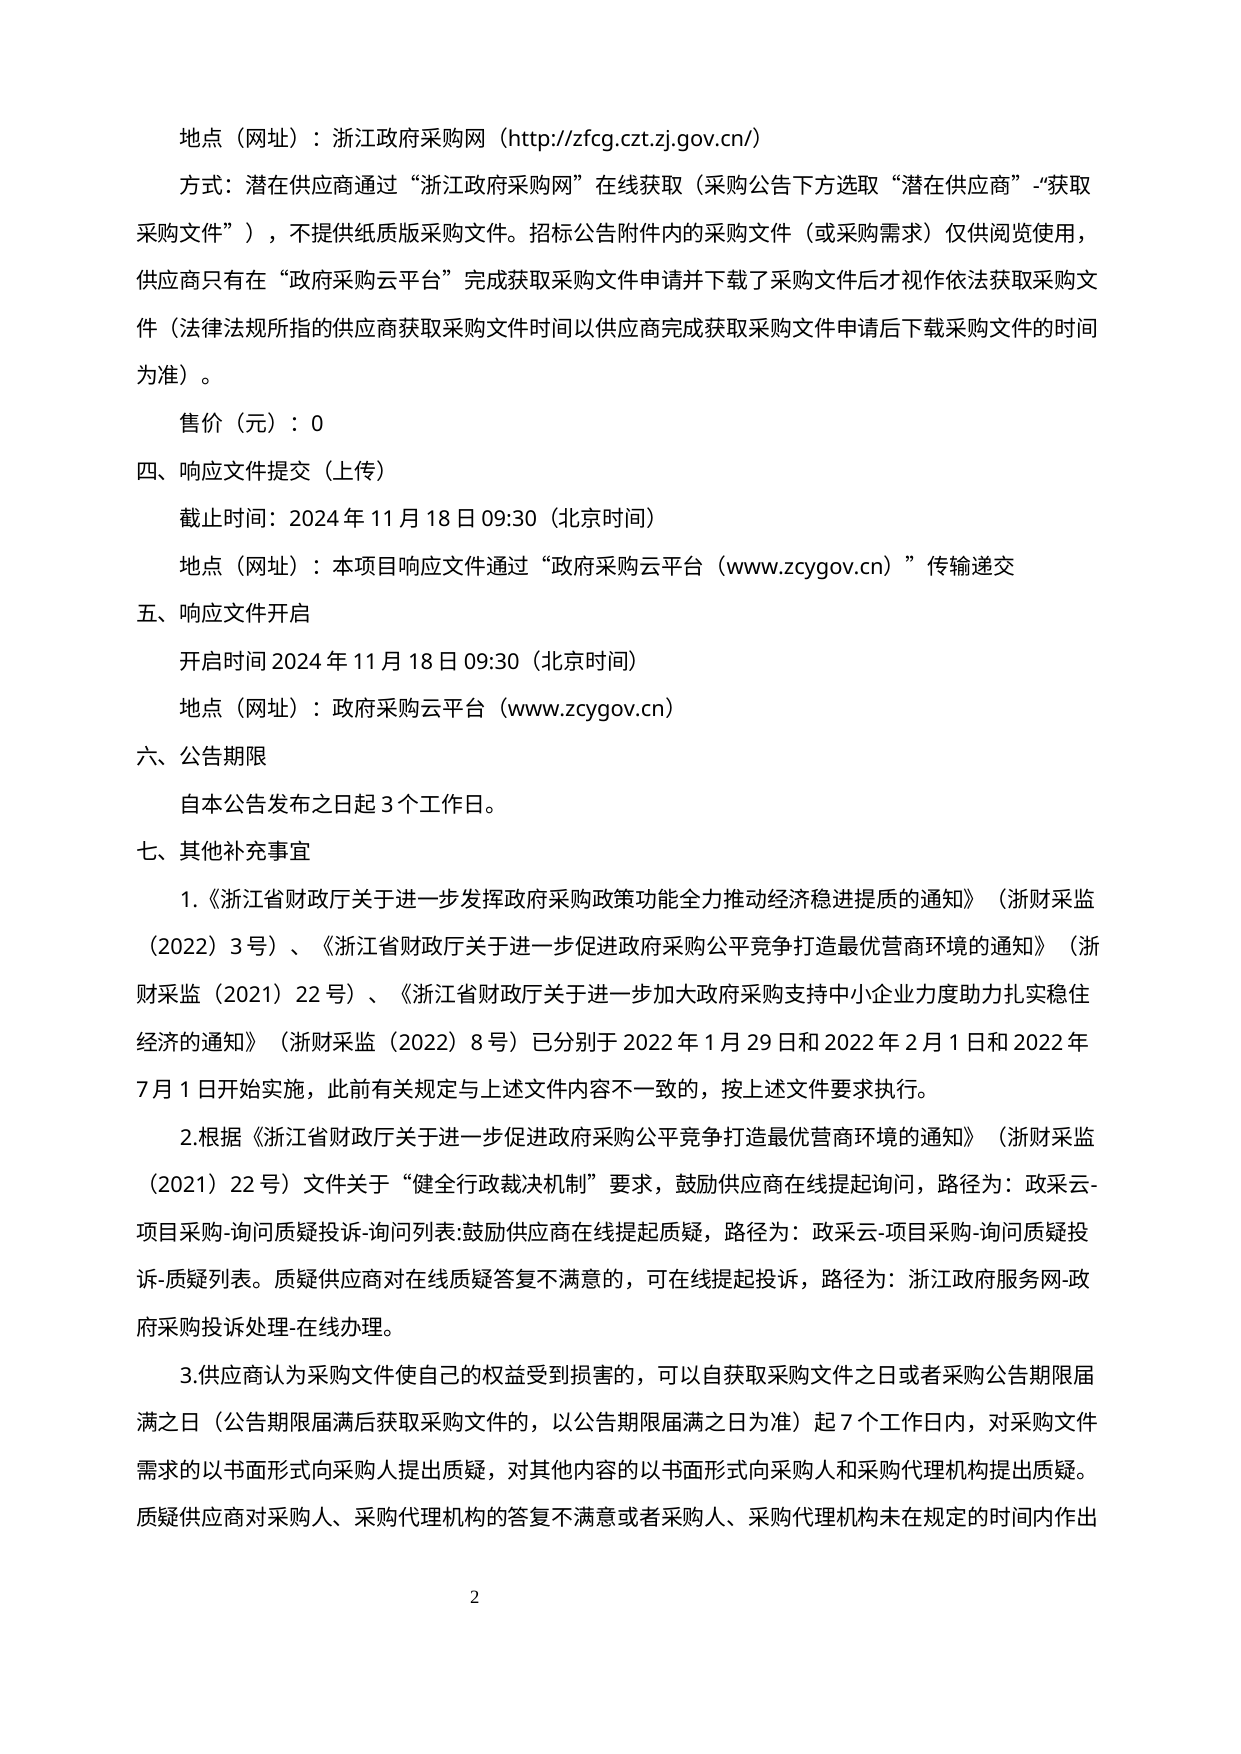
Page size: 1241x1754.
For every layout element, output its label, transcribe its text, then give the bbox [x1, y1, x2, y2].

list 1.《浙江省财政厅关于进一步发挥政府采购政策功能全力推动经济稳进提质的通知》（浙财采监（2022）3号）、《浙江省财政厅关于进一步促进政府采购公平竞争打造最优营商环境的通知》（浙财采监（2021）22号）、《浙江省财政厅关于进一步加大政府采购支持中小企业力度助力扎实稳住经济的通知》（浙财采监（2022）8号）已分别于2022年1月29日和2022年2月1日和2022年7月1日开始实施，此前有关规定与上述文件内容不一致的，按上述文件要求执行。 [136, 882, 1104, 1104]
text 地点（网址）：浙江政府采购网（http://zfcg.czt.zj.gov.cn/） [136, 121, 1104, 153]
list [136, 1358, 1104, 1532]
text 地点（网址）：本项目响应文件通过“政府采购云平台（www.zcygov.cn）”传输递交 [136, 549, 1104, 581]
text 截止时间：2024年11月18日09:30（北京时间） [136, 501, 1104, 533]
text 地点（网址）：政府采购云平台（www.zcygov.cn） [136, 691, 1104, 723]
text 五、响应文件开启 [136, 596, 1104, 628]
text 自本公告发布之日起3个工作日。 [136, 787, 1104, 818]
list 2.根据《浙江省财政厅关于进一步促进政府采购公平竞争打造最优营商环境的通知》（浙财采监（2021）22号）文件关于“健全行政裁决机制”要求，鼓励供应商在线提起询问，路径为：政采云-项目采购-询问质疑投诉-询问列表:鼓励供应商在线提起质疑，路径为：政采云-项目采购-询问质疑投诉-质疑列表。质疑供应商对在线质疑答复不满意的，可在线提起投诉，路径为：浙江政府服务网-政府采购投诉处理-在线办理。 [136, 1120, 1104, 1342]
text 开启时间2024年11月18日09:30（北京时间） [136, 644, 1104, 676]
list 其他补充事宜 [136, 834, 1104, 866]
text 方式：潜在供应商通过“浙江政府采购网”在线获取（采购公告下方选取“潜在供应商”-“获取采购文件”），不提供纸质版采购文件。招标公告附件内的采购文件（或采购需求）仅供阅览使用，供应商只有在“政府采购云平台”完成获取采购文件申请并下载了采购文件后才视作依法获取采购文件（法律法规所指的供应商获取采购文件时间以供应商完成获取采购文件申请后下载采购文件的时间为准）。 [136, 168, 1104, 390]
text 售价（元）：0 [136, 406, 1104, 438]
text 六、公告期限 [136, 739, 1104, 771]
text 四、响应文件提交（上传） [136, 454, 1104, 485]
